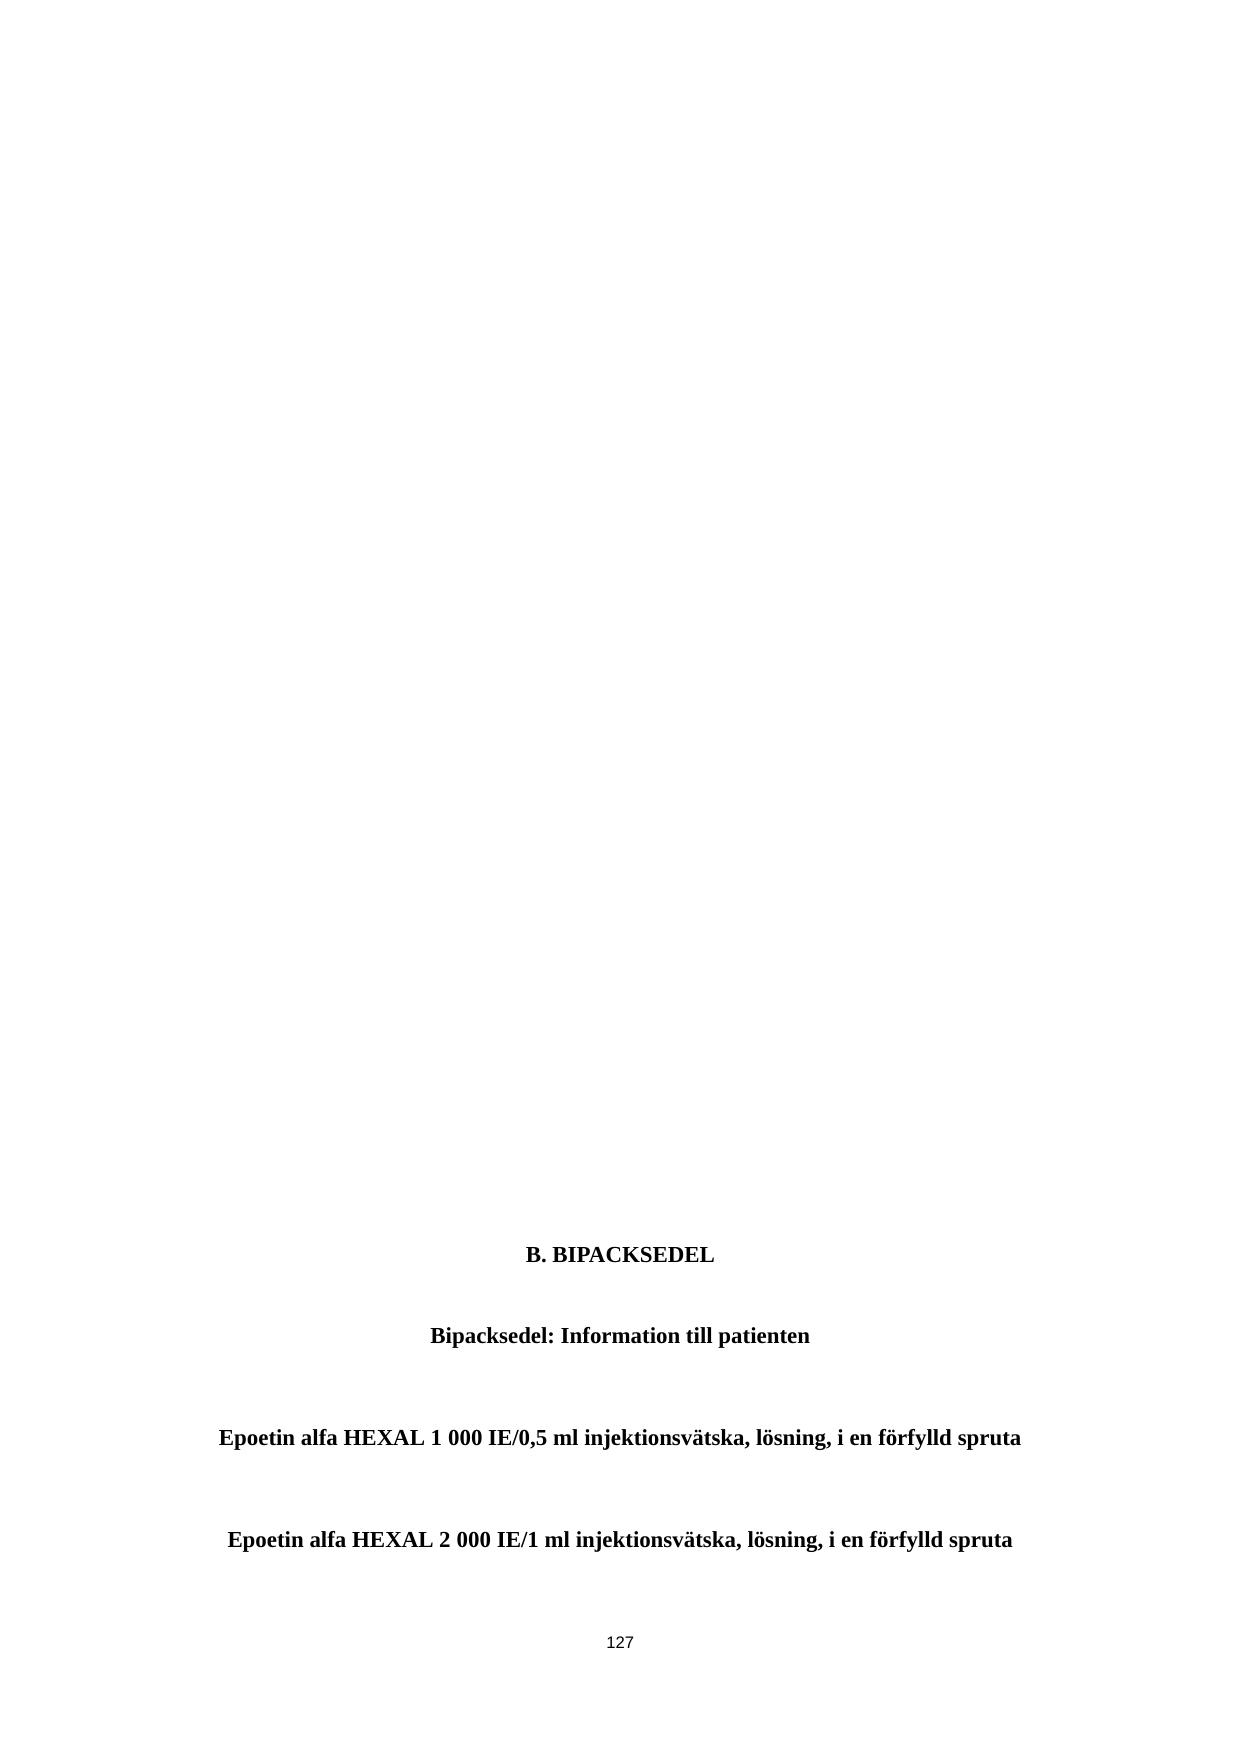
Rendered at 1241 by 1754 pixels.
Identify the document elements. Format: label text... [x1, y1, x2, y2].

title Bipacksedel: Information till patienten [148, 1322, 1092, 1349]
subtitle Epoetin alfa HEXAL 1 000 IE/0,5 ml injektionsvätska, lösning, i en förfylld spruta [148, 1424, 1092, 1451]
subtitle B. BIPACKSEDEL [148, 1241, 1092, 1267]
subtitle Epoetin alfa HEXAL 2 000 IE/1 ml injektionsvätska, lösning, i en förfylld spruta [148, 1526, 1092, 1553]
